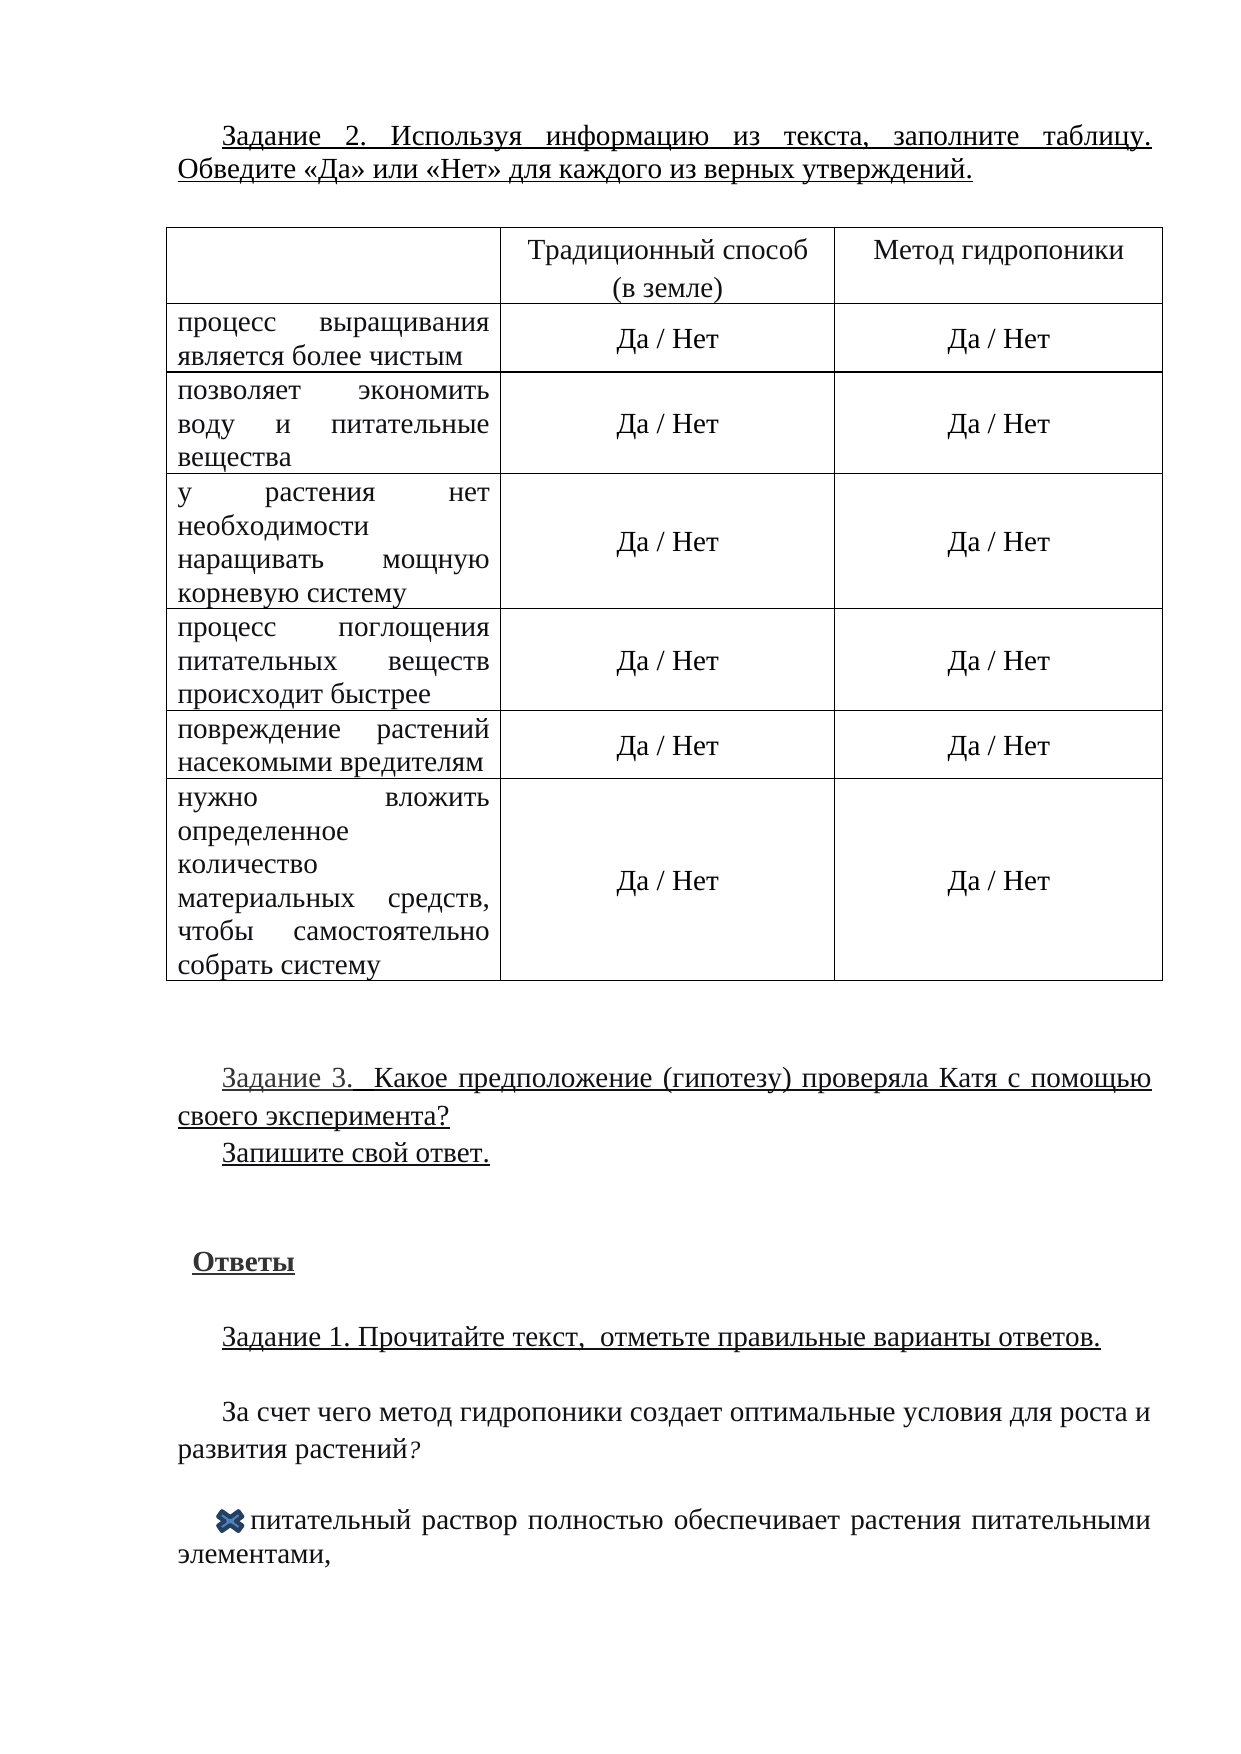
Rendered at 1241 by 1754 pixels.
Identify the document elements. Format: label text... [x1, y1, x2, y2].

table_cell Да / Нет [501, 711, 834, 778]
table_cell процесс выращивания является более чистым [167, 304, 500, 371]
table_header [167, 228, 500, 303]
text Задание 2. Используя информацию из текста, заполните таблицу. Обведите «Да» или «Нет» для каждого из верных утверждений. [177, 118, 1152, 185]
table_cell Да / Нет [835, 474, 1162, 608]
table_cell процесс поглощения питательных веществ происходит быстрее [167, 609, 500, 710]
table_cell Да / Нет [835, 304, 1162, 371]
table_cell Да / Нет [501, 474, 834, 608]
table_cell Да / Нет [501, 609, 834, 710]
table_cell Да / Нет [835, 779, 1162, 980]
table_cell Да / Нет [501, 373, 834, 473]
table_cell нужно вложить определенное количество материальных средств, чтобы самостоятельно собрать систему [167, 779, 500, 980]
table_cell Да / Нет [835, 609, 1162, 710]
table_header Традиционный способ (в земле) [501, 228, 834, 303]
text Запишите свой ответ. [177, 1131, 1152, 1169]
text Ответы [118, 1244, 1152, 1277]
text Задание 1. Прочитайте текст, отметьте правильные варианты ответов. [177, 1315, 1152, 1352]
table_cell у растения нет необходимости наращивать мощную корневую систему [167, 474, 500, 608]
table_cell Да / Нет [835, 373, 1162, 473]
table_header Метод гидропоники [835, 228, 1162, 303]
text  питательный раствор полностью обеспечивает растения питательными элементами, [177, 1502, 1152, 1569]
table_cell позволяет экономить воду и питательные вещества [167, 373, 500, 473]
table_cell Да / Нет [501, 779, 834, 980]
text Задание 3. Какое предположение (гипотезу) проверяла Катя с помощью своего эксперимента? [177, 1056, 1152, 1131]
table_cell Да / Нет [501, 304, 834, 371]
table_cell повреждение растений насекомыми вредителям [167, 711, 500, 778]
table_cell Да / Нет [835, 711, 1162, 778]
text За счет чего метод гидропоники создает оптимальные условия для роста и развития растений? [177, 1390, 1152, 1465]
